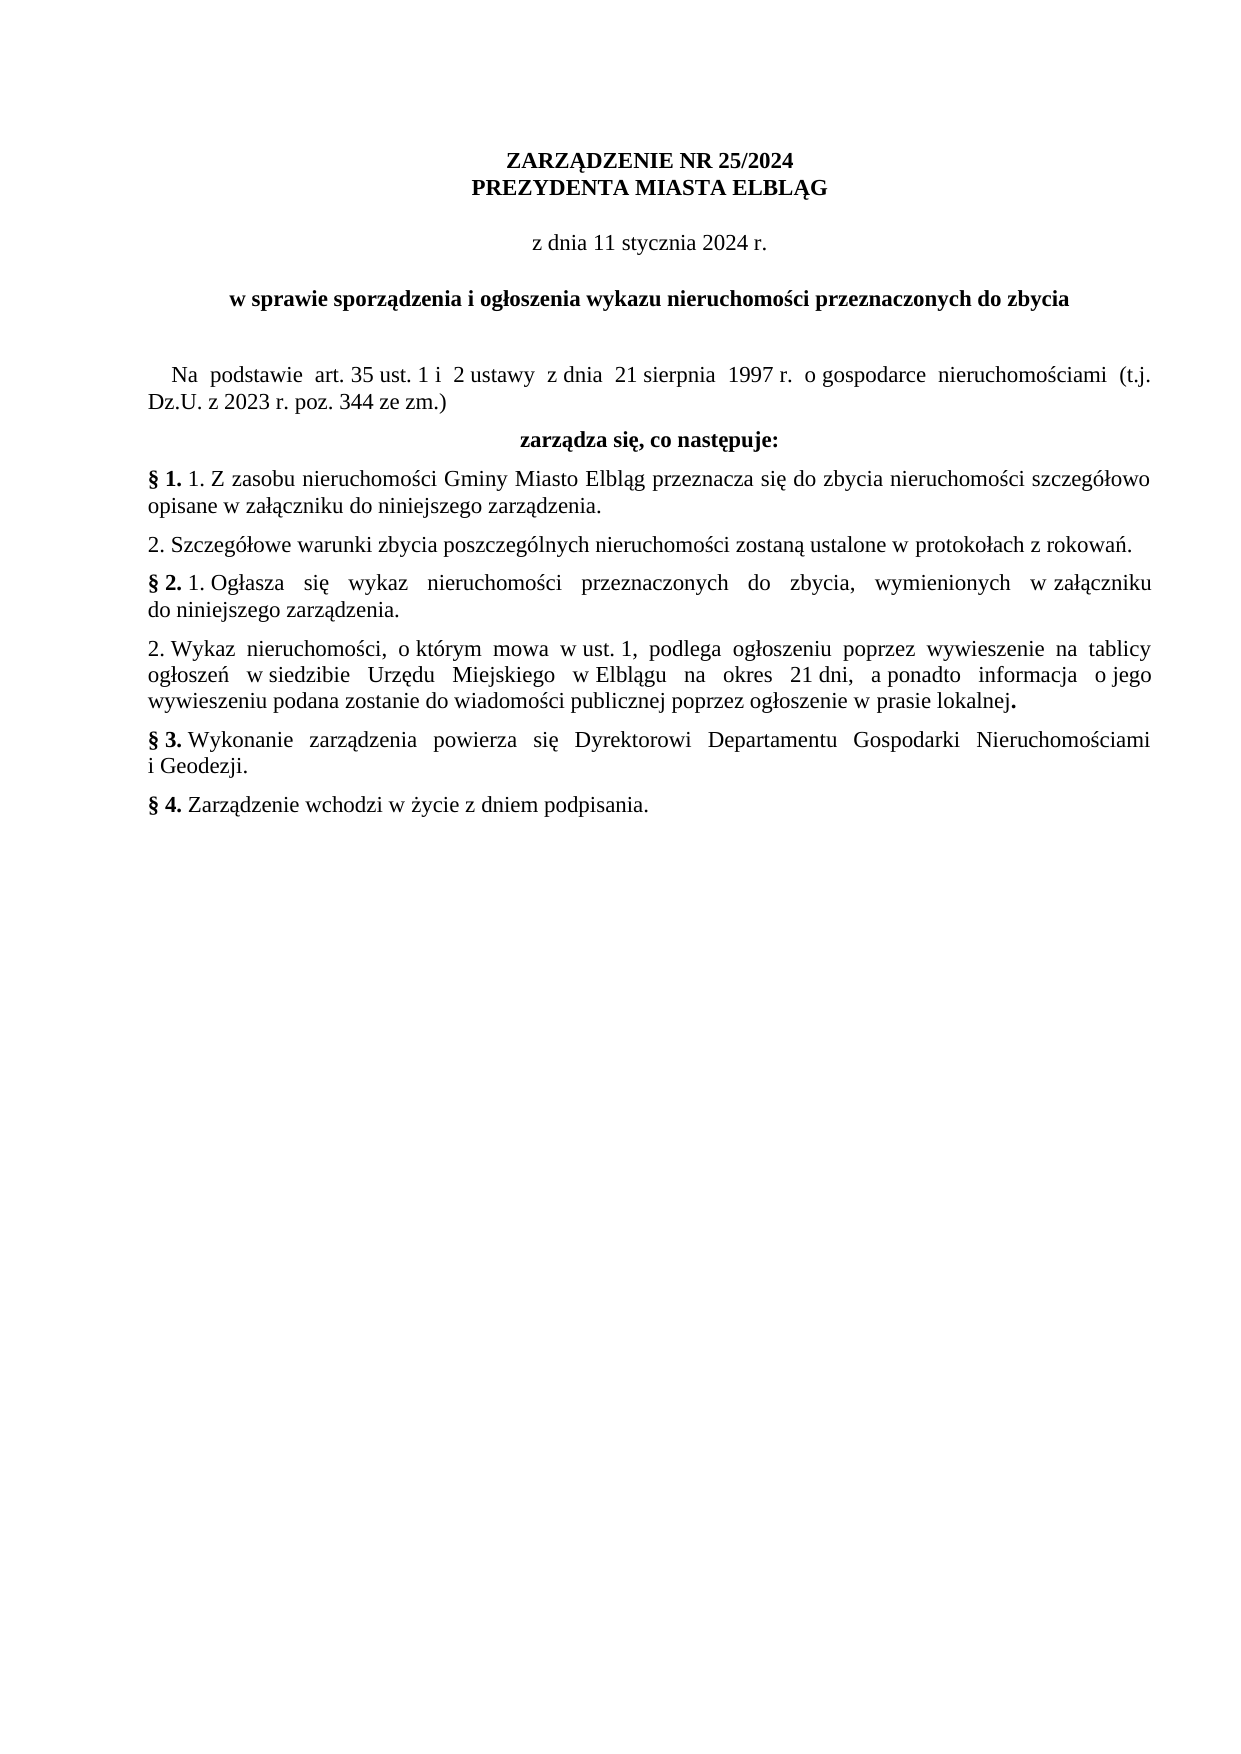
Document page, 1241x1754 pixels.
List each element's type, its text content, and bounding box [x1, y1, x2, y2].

text § 4. Zarządzenie wchodzi w życie z dniem podpisania. [148, 791, 1152, 818]
text Na podstawie art. 35 ust. 1 i 2 ustawy z dnia 21 sierpnia 1997 r. o gospodarce nieruchomościami (t.j. Dz.U. z 2023 r. poz. 344 ze zm.) [148, 361, 1152, 414]
text zarządza się, co następuje: [148, 427, 1152, 453]
text 2. Szczegółowe warunki zbycia poszczególnych nieruchomości zostaną ustalone w protokołach z rokowań. [148, 531, 1152, 557]
text w sprawie sporządzenia i ogłoszenia wykazu nieruchomości przeznaczonych do zbycia [148, 285, 1152, 311]
text § 2. 1. Ogłasza się wykaz nieruchomości przeznaczonych do zbycia, wymienionych w załączniku do niniejszego zarządzenia. [148, 569, 1152, 622]
text 2. Wykaz nieruchomości, o którym mowa w ust. 1, podlega ogłoszeniu poprzez wywieszenie na tablicy ogłoszeń w siedzibie Urzędu Miejskiego w Elblągu na okres 21 dni, a ponadto informacja o jego wywieszeniu podana zostanie do wiadomości publicznej poprzez ogłoszenie w prasie lokalnej. [148, 635, 1152, 714]
text Zarządzenie Nr 25/2024 Prezydenta Miasta Elbląg [148, 148, 1152, 200]
text § 3. Wykonanie zarządzenia powierza się Dyrektorowi Departamentu Gospodarki Nieruchomościami i Geodezji. [148, 726, 1152, 779]
text z dnia 11 stycznia 2024 r. [148, 229, 1152, 256]
text § 1. 1. Z zasobu nieruchomości Gminy Miasto Elbląg przeznacza się do zbycia nieruchomości szczegółowo opisane w załączniku do niniejszego zarządzenia. [148, 465, 1152, 518]
